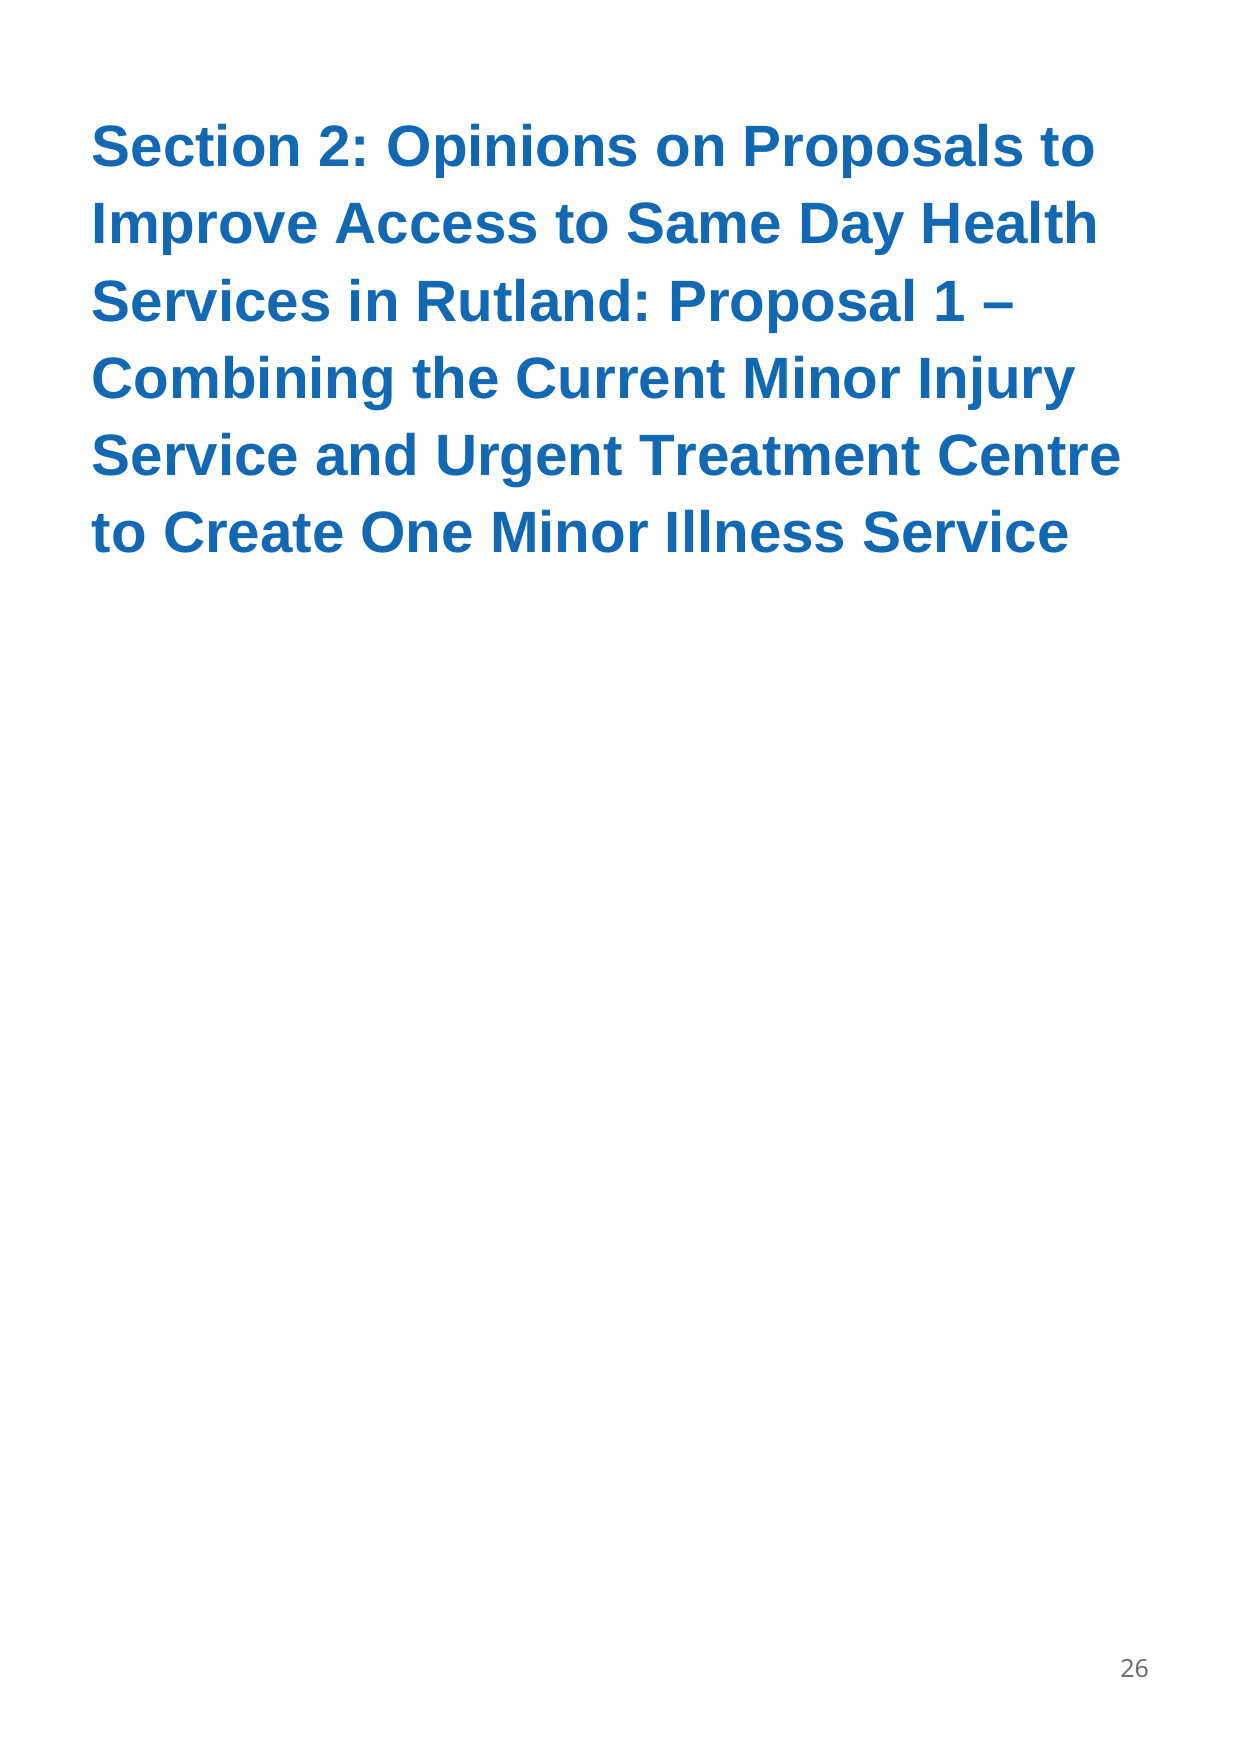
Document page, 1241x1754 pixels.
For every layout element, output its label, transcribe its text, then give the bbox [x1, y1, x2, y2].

title Section 2: Opinions on Proposals to Improve Access to Same Day Health Services in Rutland: Proposal 1 –Combining the Current Minor Injury Service and Urgent Treatment Centre to Create One Minor Illness Service [92, 112, 1149, 565]
